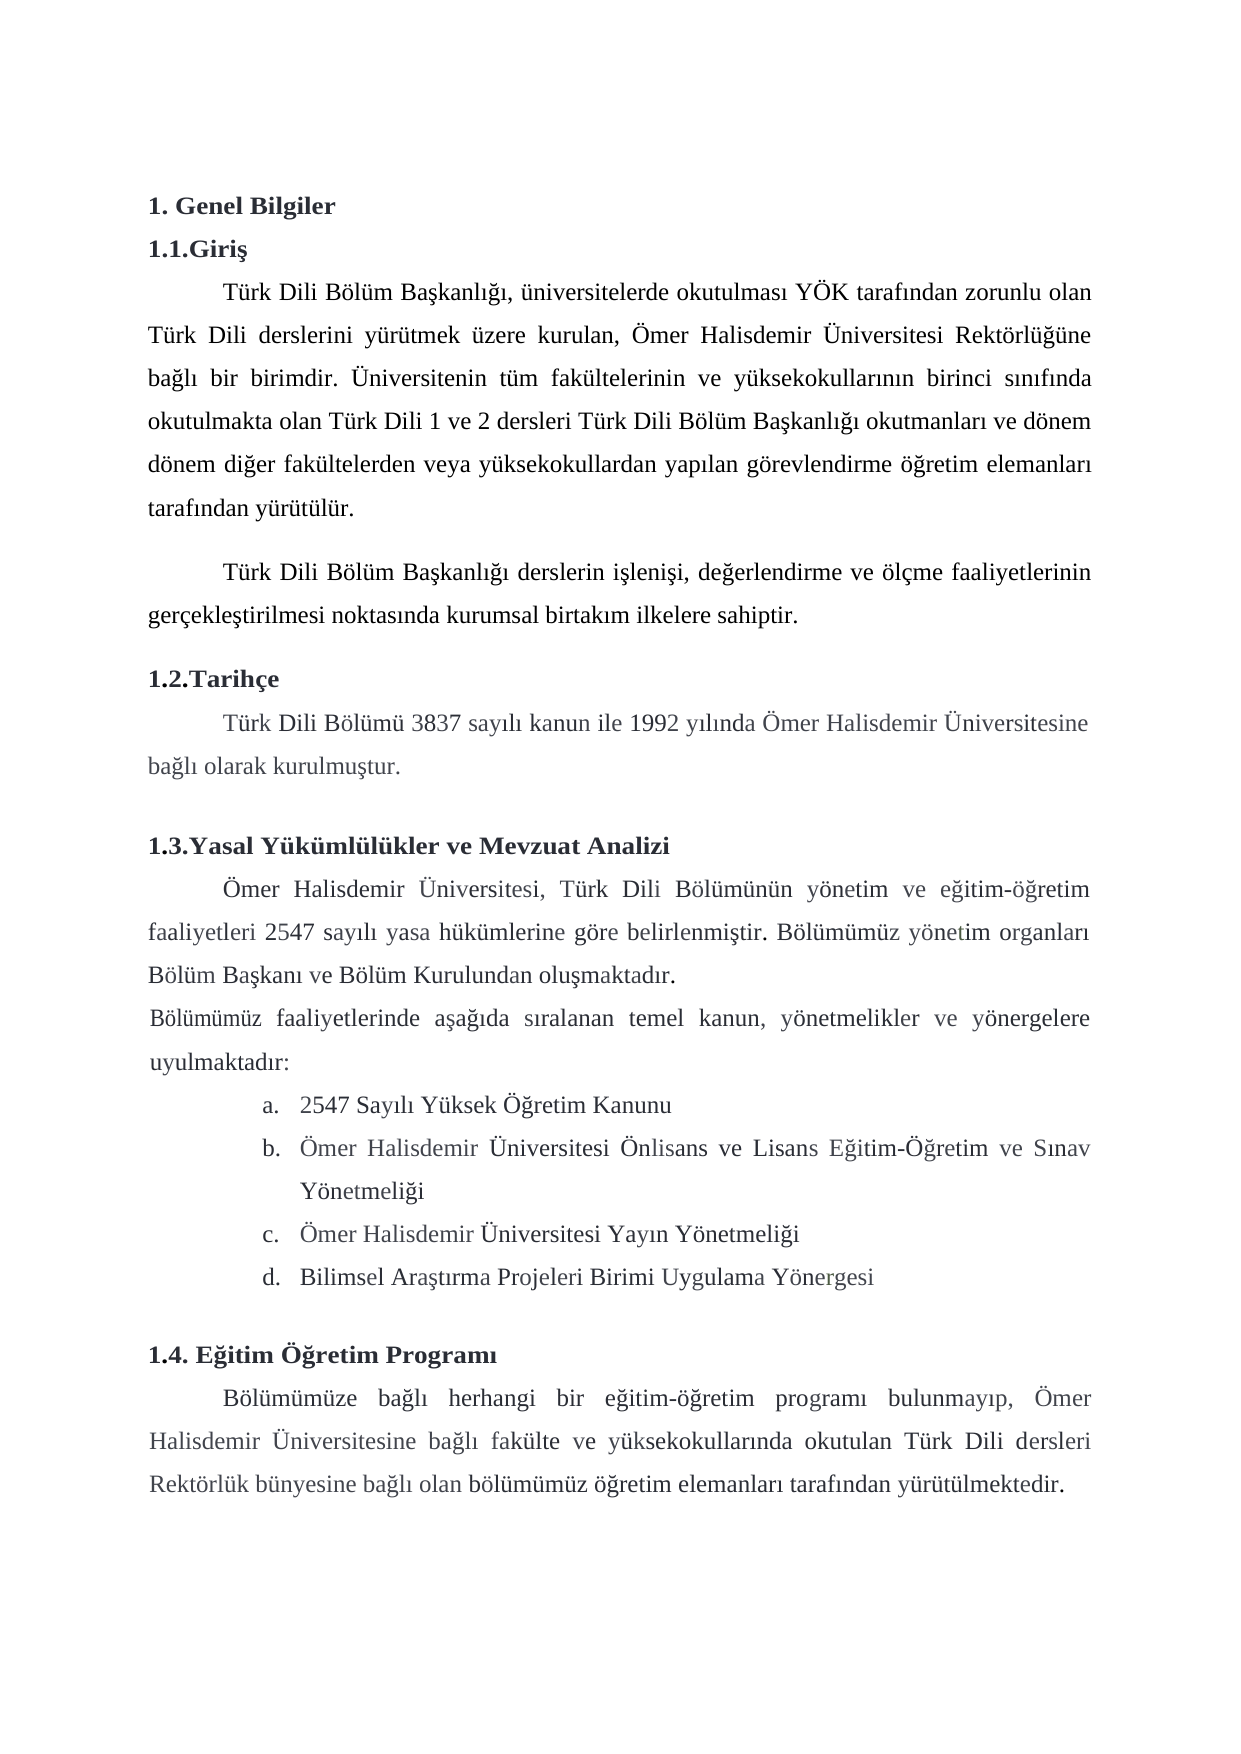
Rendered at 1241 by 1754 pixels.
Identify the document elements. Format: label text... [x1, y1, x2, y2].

list Bilimsel Araştırma Projeleri Birimi Uygulama Yönergesi [262, 1262, 1091, 1291]
text Bölümümüze bağlı herhangi bir eğitim-öğretim programı bulunmayıp, Ömer Halisdemir Üniversitesine bağlı fakülte ve yüksekokullarında okutulan Türk Dili dersleri Rektörlük bünyesine bağlı olan bölümümüz öğretim elemanları tarafından yürütülmektedir. [149, 1383, 1091, 1498]
text 1.3.Yasal Yükümlülükler ve Mevzuat Analizi [148, 831, 1091, 860]
text Türk Dili Bölümü 3837 sayılı kanun ile 1992 yılında Ömer Halisdemir Üniversitesine bağlı olarak kurulmuştur. [148, 708, 1088, 780]
text Türk Dili Bölüm Başkanlığı derslerin işlenişi, değerlendirme ve ölçme faaliyetlerinin gerçekleştirilmesi noktasında kurumsal birtakım ilkelere sahiptir. [148, 557, 1093, 628]
text Bölümümüz faaliyetlerinde aşağıda sıralanan temel kanun, yönetmelikler ve yönergelere uyulmaktadır: [149, 1003, 1091, 1075]
list 2547 Sayılı Yüksek Öğretim Kanunu [262, 1090, 1091, 1118]
list Ömer Halisdemir Üniversitesi Önlisans ve Lisans Eğitim-Öğretim ve Sınav Yönetmeliği [262, 1133, 1091, 1205]
text 1.4. Eğitim Öğretim Programı [148, 1340, 1092, 1368]
text 1.1.Giriş [148, 234, 491, 263]
text 1.2.Tarihçe [148, 664, 491, 692]
text Türk Dili Bölüm Başkanlığı, üniversitelerde okutulması YÖK tarafından zorunlu olan Türk Dili derslerini yürütmek üzere kurulan, Ömer Halisdemir Üniversitesi Rektörlüğüne bağlı bir birimdir. Üniversitenin tüm fakültelerinin ve yüksekokullarının birinci sınıfında okutulmakta olan Türk Dili 1 ve 2 dersleri Türk Dili Bölüm Başkanlığı okutmanları ve dönem dönem diğer fakültelerden veya yüksekokullardan yapılan görevlendirme öğretim elemanları tarafından yürütülür. [148, 277, 1093, 521]
text 1. Genel Bilgiler [148, 191, 491, 219]
list Ömer Halisdemir Üniversitesi Yayın Yönetmeliği [262, 1219, 1091, 1248]
text Ömer Halisdemir Üniversitesi, Türk Dili Bölümünün yönetim ve eğitim-öğretim faaliyetleri 2547 sayılı yasa hükümlerine göre belirlenmiştir. Bölümümüz yönetim organları Bölüm Başkanı ve Bölüm Kurulundan oluşmaktadır. [148, 874, 1090, 989]
